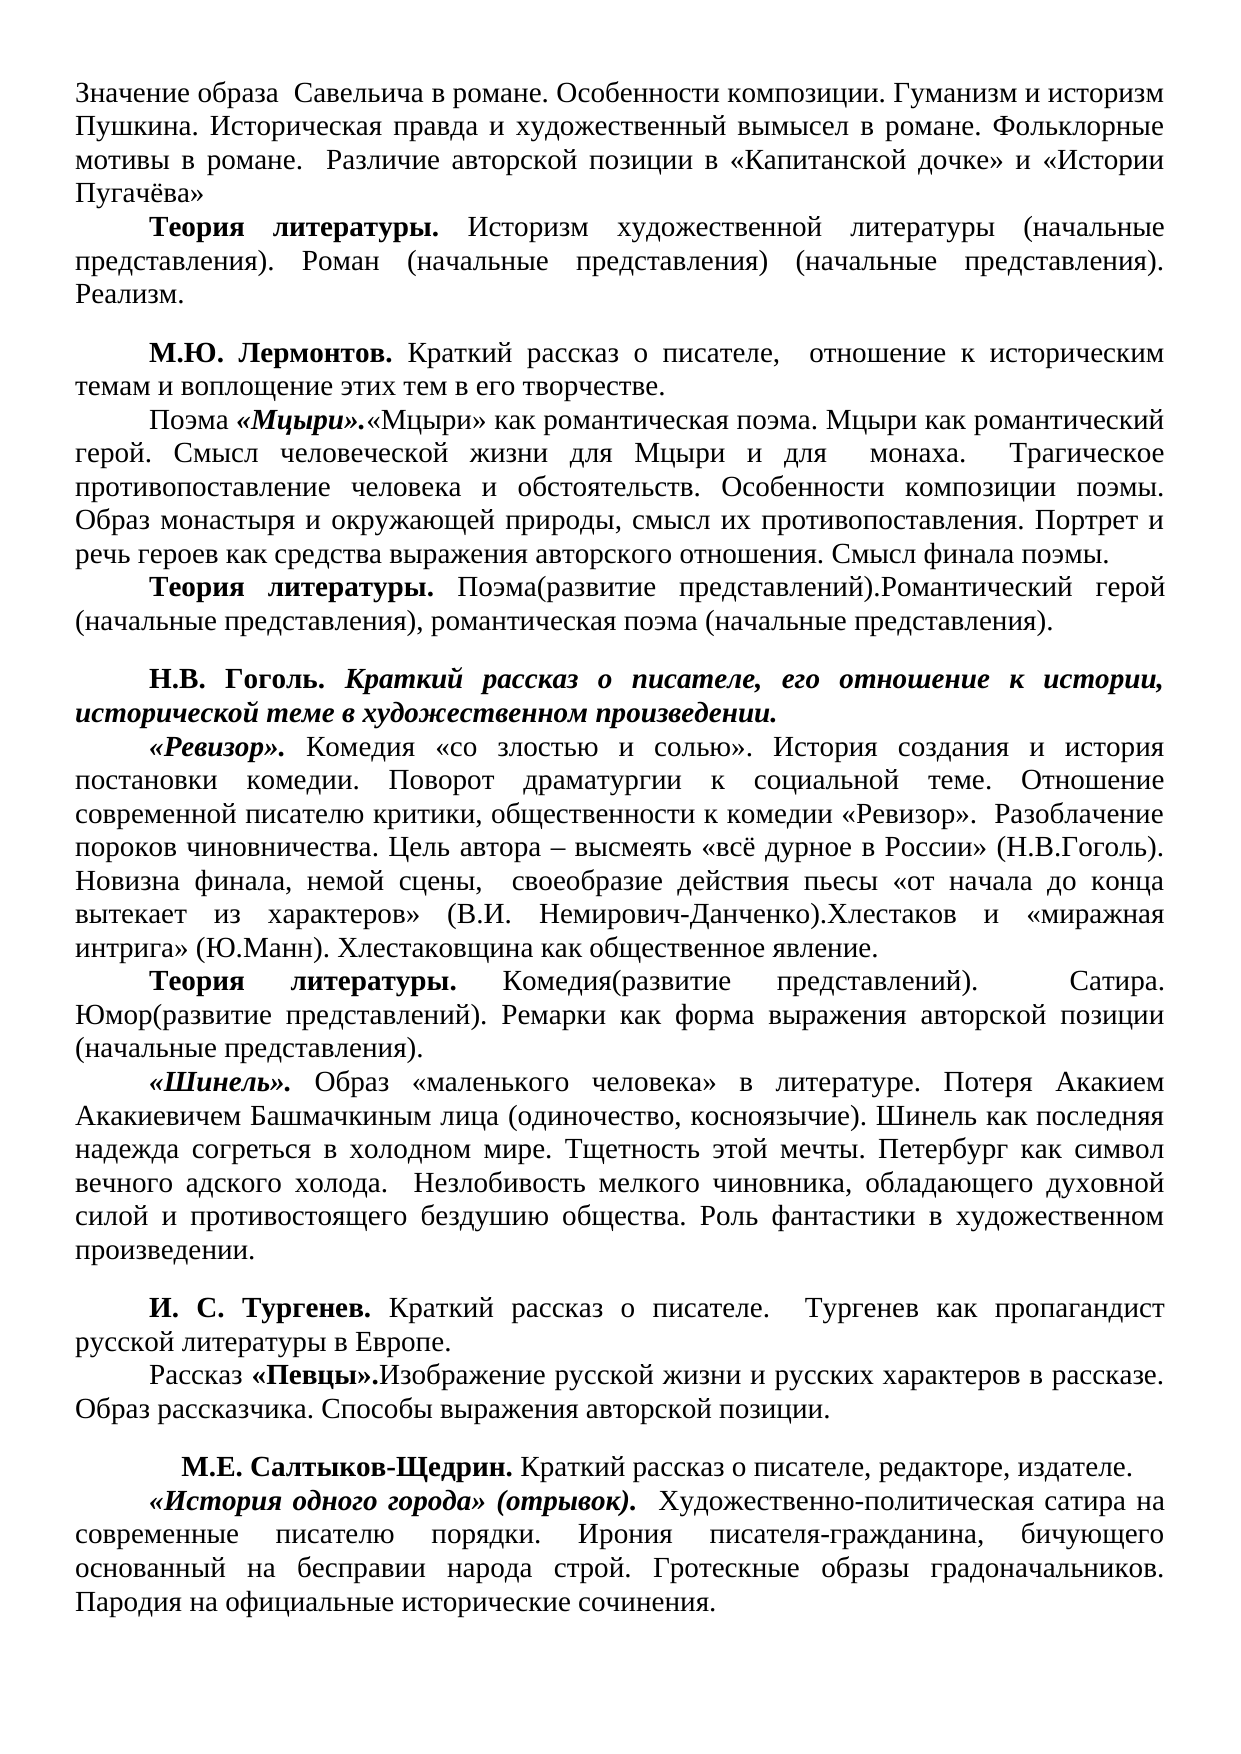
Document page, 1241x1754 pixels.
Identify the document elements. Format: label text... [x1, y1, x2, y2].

text Теория литературы. Поэма(развитие представлений).Романтический герой (начальные представления), романтическая поэма (начальные представления). [75, 569, 1165, 637]
text Рассказ «Певцы».Изображение русской жизни и русских характеров в рассказе. Образ рассказчика. Способы выражения авторской позиции. [75, 1357, 1165, 1424]
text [75, 75, 1165, 209]
text «История одного города» (отрывок). Художественно-политическая сатира на современные писателю порядки. Ирония писателя-гражданина, бичующего основанный на бесправии народа строй. Гротескные образы градоначальников. Пародия на официальные исторические сочинения. [75, 1483, 1165, 1617]
subtitle Н.В. Гоголь. Краткий рассказ о писателе, его отношение к истории, исторической теме в художественном произведении. [75, 662, 1165, 729]
subtitle М.Е. Салтыков-Щедрин. Краткий рассказ о писателе, редакторе, издателе. [75, 1449, 1165, 1483]
text «Шинель». Образ «маленького человека» в литературе. Потеря Акакием Акакиевичем Башмачкиным лица (одиночество, косноязычие). Шинель как последняя надежда согреться в холодном мире. Тщетность этой мечты. Петербург как символ вечного адского холода. Незлобивость мелкого чиновника, обладающего духовной силой и противостоящего бездушию общества. Роль фантастики в художественном произведении. [75, 1064, 1165, 1265]
text Теория литературы. Историзм художественной литературы (начальные представления). Роман (начальные представления) (начальные представления). Реализм. [75, 209, 1165, 310]
subtitle М.Ю. Лермонтов. Краткий рассказ о писателе, отношение к историческим темам и воплощение этих тем в его творчестве. [75, 335, 1165, 402]
text Теория литературы. Комедия(развитие представлений). Сатира. Юмор(развитие представлений). Ремарки как форма выражения авторской позиции (начальные представления). [75, 963, 1165, 1064]
text Поэма «Мцыри».«Мцыри» как романтическая поэма. Мцыри как романтический герой. Смысл человеческой жизни для Мцыри и для монаха. Трагическое противопоставление человека и обстоятельств. Особенности композиции поэмы. Образ монастыря и окружающей природы, смысл их противопоставления. Портрет и речь героев как средства выражения авторского отношения. Смысл финала поэмы. [75, 402, 1165, 569]
subtitle И. С. Тургенев. Краткий рассказ о писателе. Тургенев как пропагандист русской литературы в Европе. [75, 1290, 1165, 1357]
text «Ревизор». Комедия «со злостью и солью». История создания и история постановки комедии. Поворот драматургии к социальной теме. Отношение современной писателю критики, общественности к комедии «Ревизор». Разоблачение пороков чиновничества. Цель автора – высмеять «всё дурное в России» (Н.В.Гоголь). Новизна финала, немой сцены, своеобразие действия пьесы «от начала до конца вытекает из характеров» (В.И. Немирович-Данченко).Хлестаков и «миражная интрига» (Ю.Манн). Хлестаковщина как общественное явление. [75, 729, 1165, 963]
